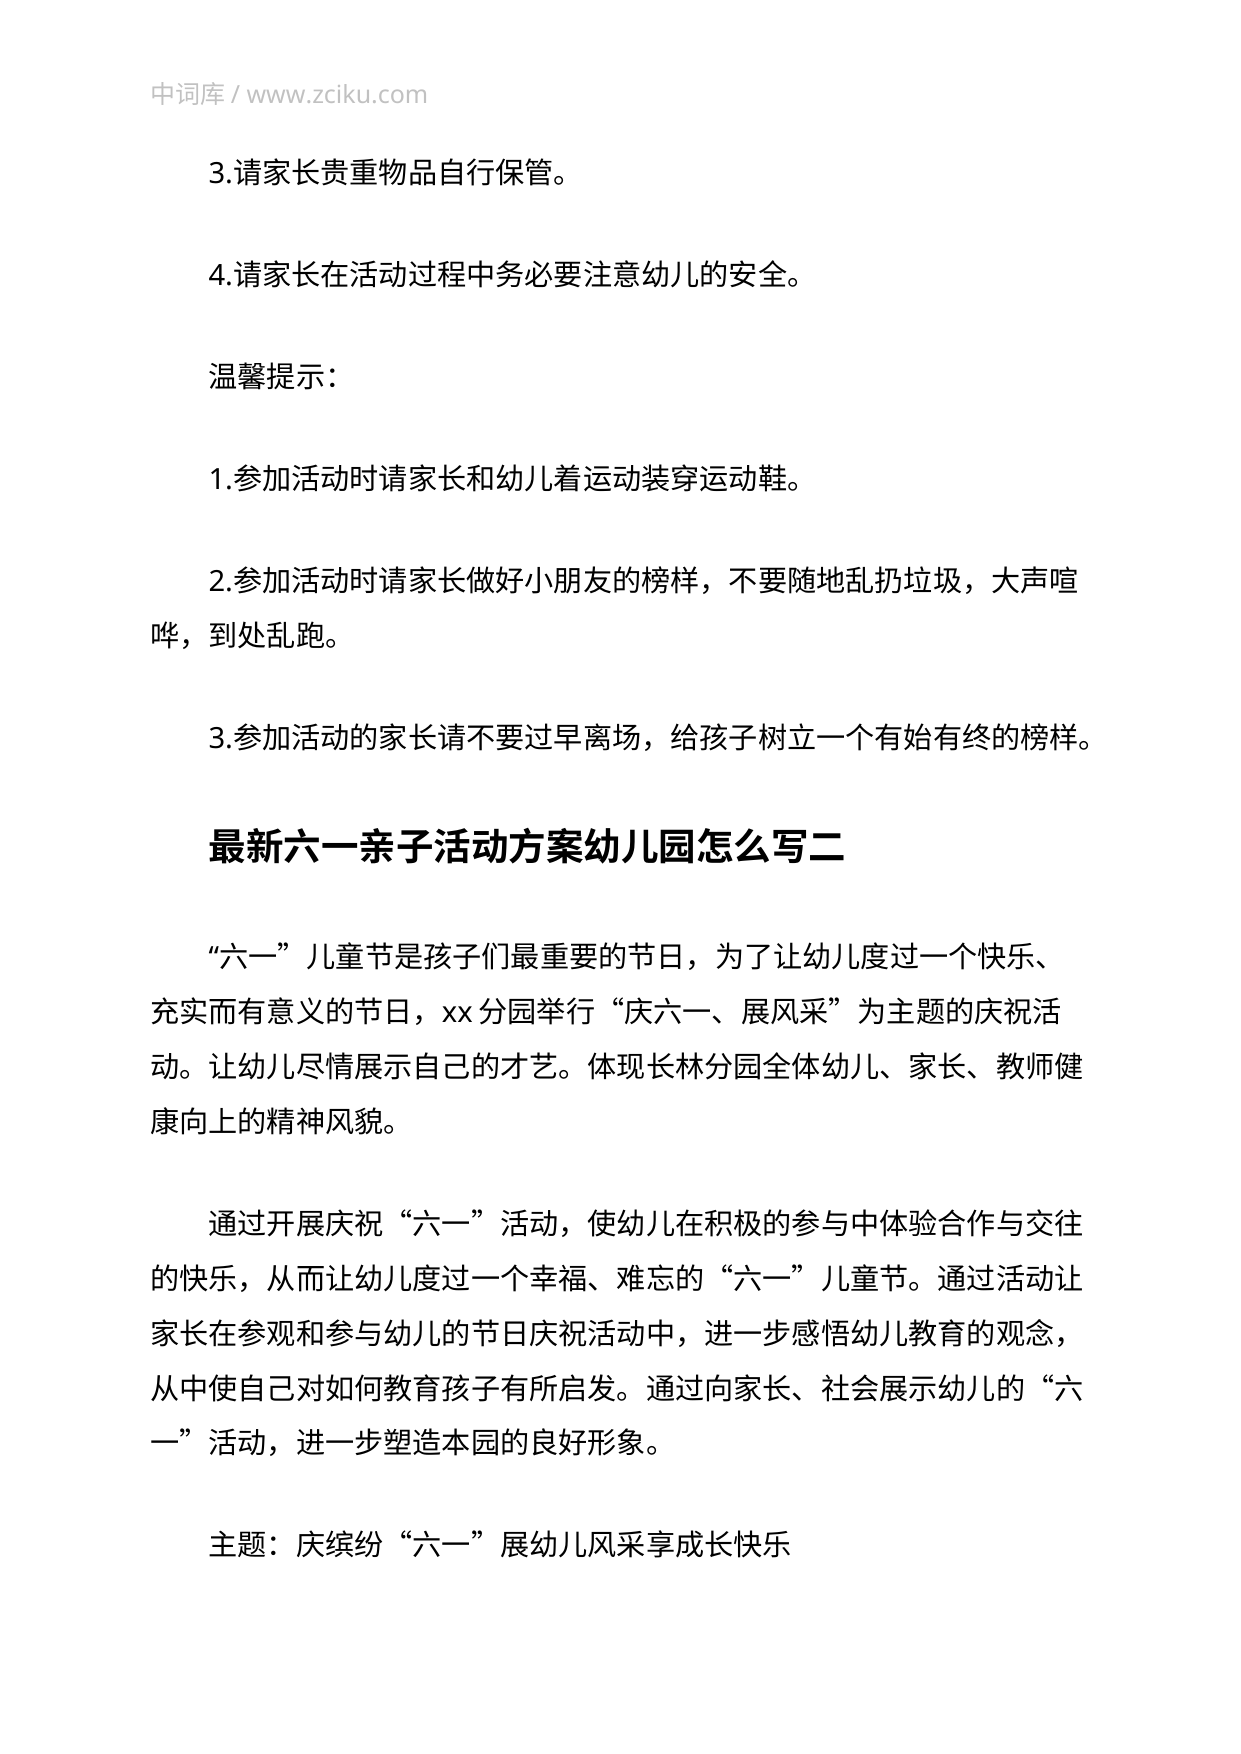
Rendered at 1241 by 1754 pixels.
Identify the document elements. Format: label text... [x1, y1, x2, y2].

text 1.参加活动时请家长和幼儿着运动装穿运动鞋。 [150, 456, 1090, 498]
text 温馨提示： [150, 354, 1090, 396]
text “六一”儿童节是孩子们最重要的节日，为了让幼儿度过一个快乐、充实而有意义的节日，xx分园举行“庆六一、展风采”为主题的庆祝活动。让幼儿尽情展示自己的才艺。体现长林分园全体幼儿、家长、教师健康向上的精神风貌。 [150, 934, 1090, 1141]
text 4.请家长在活动过程中务必要注意幼儿的安全。 [150, 252, 1090, 294]
text 通过开展庆祝“六一”活动，使幼儿在积极的参与中体验合作与交往的快乐，从而让幼儿度过一个幸福、难忘的“六一”儿童节。通过活动让家长在参观和参与幼儿的节日庆祝活动中，进一步感悟幼儿教育的观念，从中使自己对如何教育孩子有所启发。通过向家长、社会展示幼儿的“六一”活动，进一步塑造本园的良好形象。 [150, 1201, 1090, 1462]
text 主题：庆缤纷“六一”展幼儿风采享成长快乐 [150, 1522, 1090, 1564]
text 3.请家长贵重物品自行保管。 [150, 150, 1090, 192]
text 最新六一亲子活动方案幼儿园怎么写二 [150, 816, 1090, 871]
text 2.参加活动时请家长做好小朋友的榜样，不要随地乱扔垃圾，大声喧哗，到处乱跑。 [150, 558, 1090, 655]
text 3.参加活动的家长请不要过早离场，给孩子树立一个有始有终的榜样。 [150, 714, 1090, 757]
